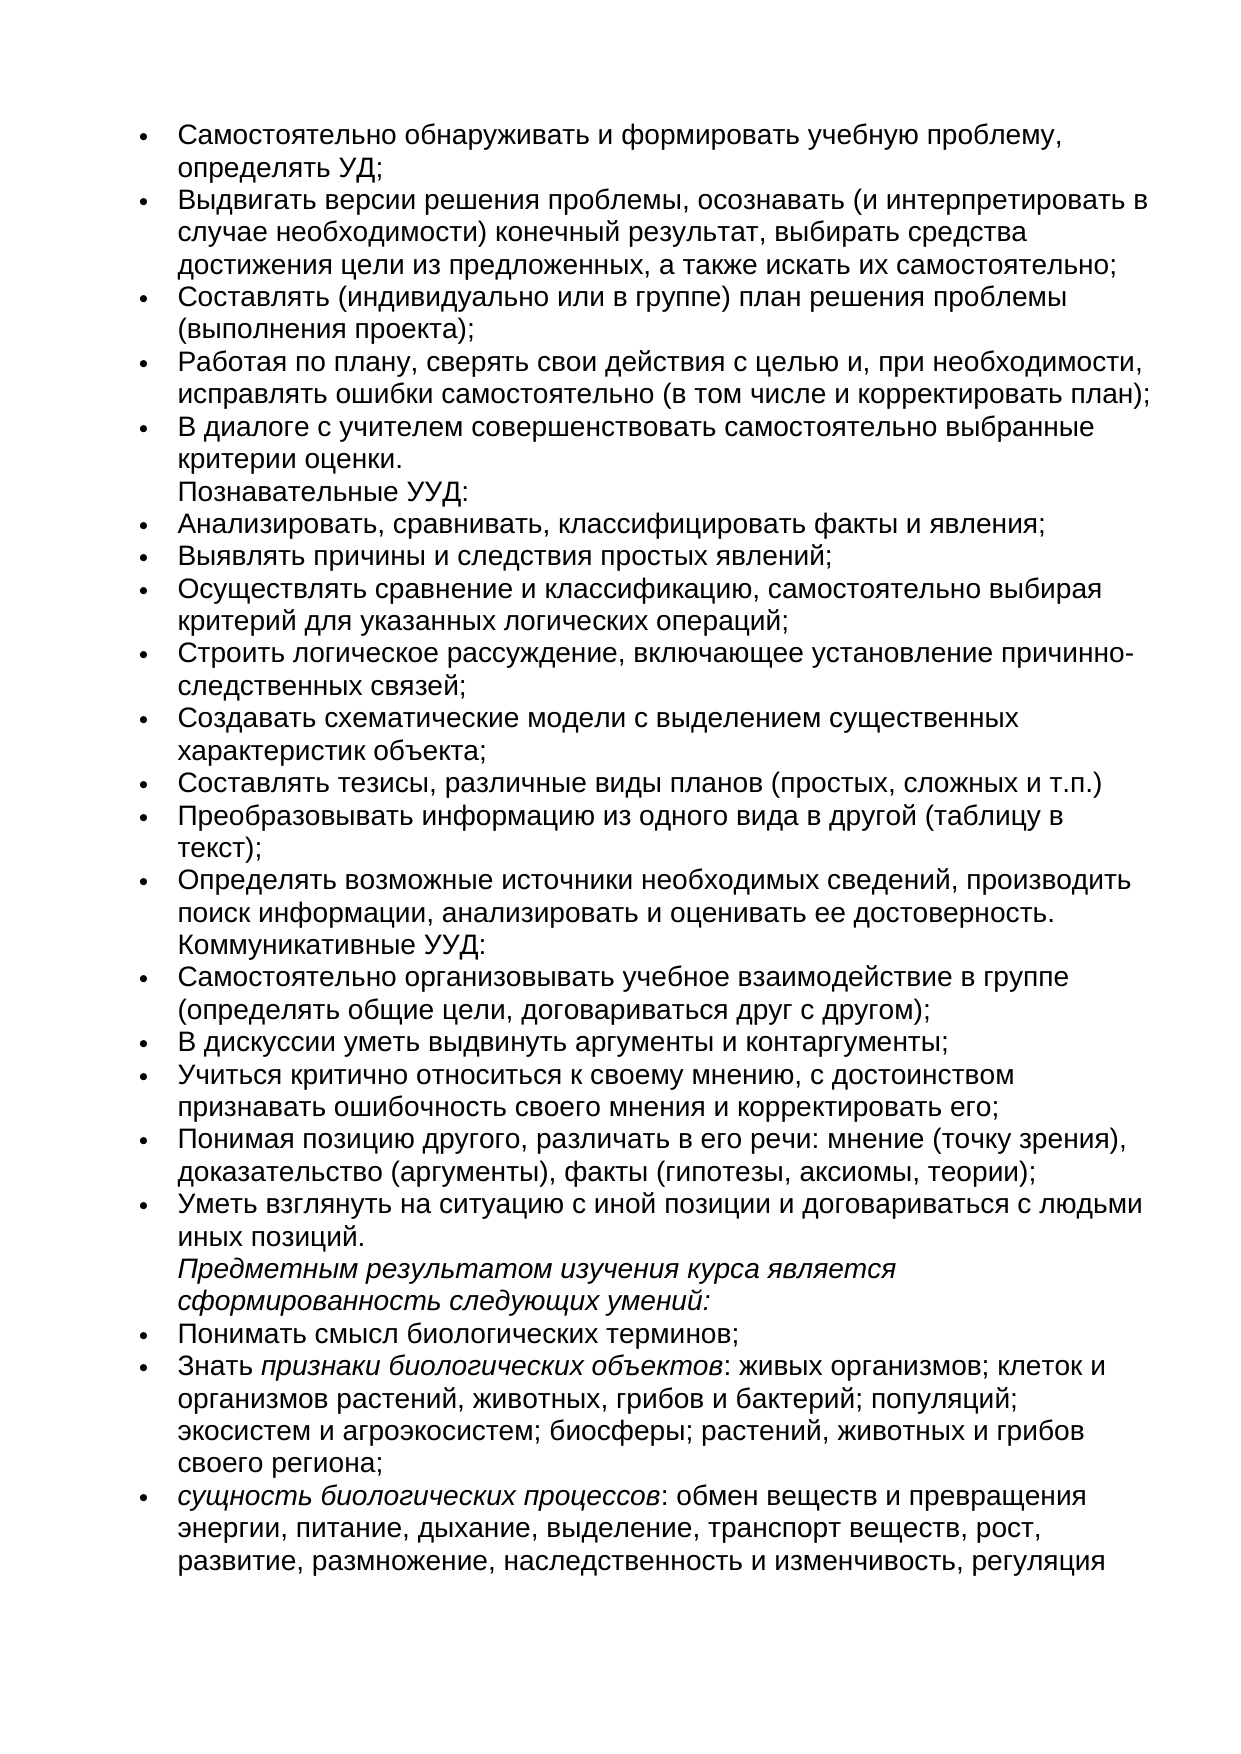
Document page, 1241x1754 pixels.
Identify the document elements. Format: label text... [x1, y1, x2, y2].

text Предметным результатом изучения курса является сформированность следующих умений: [177, 1252, 1152, 1317]
list Самостоятельно обнаруживать и формировать учебную проблему, определять УД; [140, 118, 1152, 183]
list Знать признаки биологических объектов: живых организмов; клеток и организмов растений, животных, грибов и бактерий; популяций; экосистем и агроэкосистем; биосферы; растений, животных и грибов своего региона; [140, 1349, 1152, 1479]
list В диалоге с учителем совершенствовать самостоятельно выбранные критерии оценки. [140, 410, 1152, 474]
list В дискуссии уметь выдвинуть аргументы и контаргументы; [140, 1025, 1152, 1058]
list Выдвигать версии решения проблемы, осознавать (и интерпретировать в случае необходимости) конечный результат, выбирать средства достижения цели из предложенных, а также искать их самостоятельно; [140, 183, 1152, 280]
list Учиться критично относиться к своему мнению, с достоинством признавать ошибочность своего мнения и корректировать его; [140, 1058, 1152, 1122]
list Понимать смысл биологических терминов; [140, 1317, 1152, 1349]
list Создавать схематические модели с выделением существенных характеристик объекта; [140, 701, 1152, 766]
text Коммуникативные УУД: [177, 928, 1152, 960]
list Преобразовывать информацию из одного вида в другой (таблицу в текст); [140, 798, 1152, 863]
list Уметь взглянуть на ситуацию с иной позиции и договариваться с людьми иных позиций. [140, 1187, 1152, 1252]
list Самостоятельно организовывать учебное взаимодействие в группе (определять общие цели, договариваться друг с другом); [140, 960, 1152, 1025]
list Определять возможные источники необходимых сведений, производить поиск информации, анализировать и оценивать ее достоверность. [140, 863, 1152, 928]
text Познавательные УУД: [177, 474, 1152, 507]
list Понимая позицию другого, различать в его речи: мнение (точку зрения), доказательство (аргументы), факты (гипотезы, аксиомы, теории); [140, 1122, 1152, 1187]
list Осуществлять сравнение и классификацию, самостоятельно выбирая критерий для указанных логических операций; [140, 572, 1152, 636]
list Составлять (индивидуально или в группе) план решения проблемы (выполнения проекта); [140, 280, 1152, 345]
list Анализировать, сравнивать, классифицировать факты и явления; [140, 507, 1152, 539]
list Выявлять причины и следствия простых явлений; [140, 539, 1152, 572]
list Составлять тезисы, различные виды планов (простых, сложных и т.п.) [140, 766, 1152, 798]
list Работая по плану, сверять свои действия с целью и, при необходимости, исправлять ошибки самостоятельно (в том числе и корректировать план); [140, 345, 1152, 410]
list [140, 1479, 1152, 1576]
list Строить логическое рассуждение, включающее установление причинно-следственных связей; [140, 636, 1152, 701]
